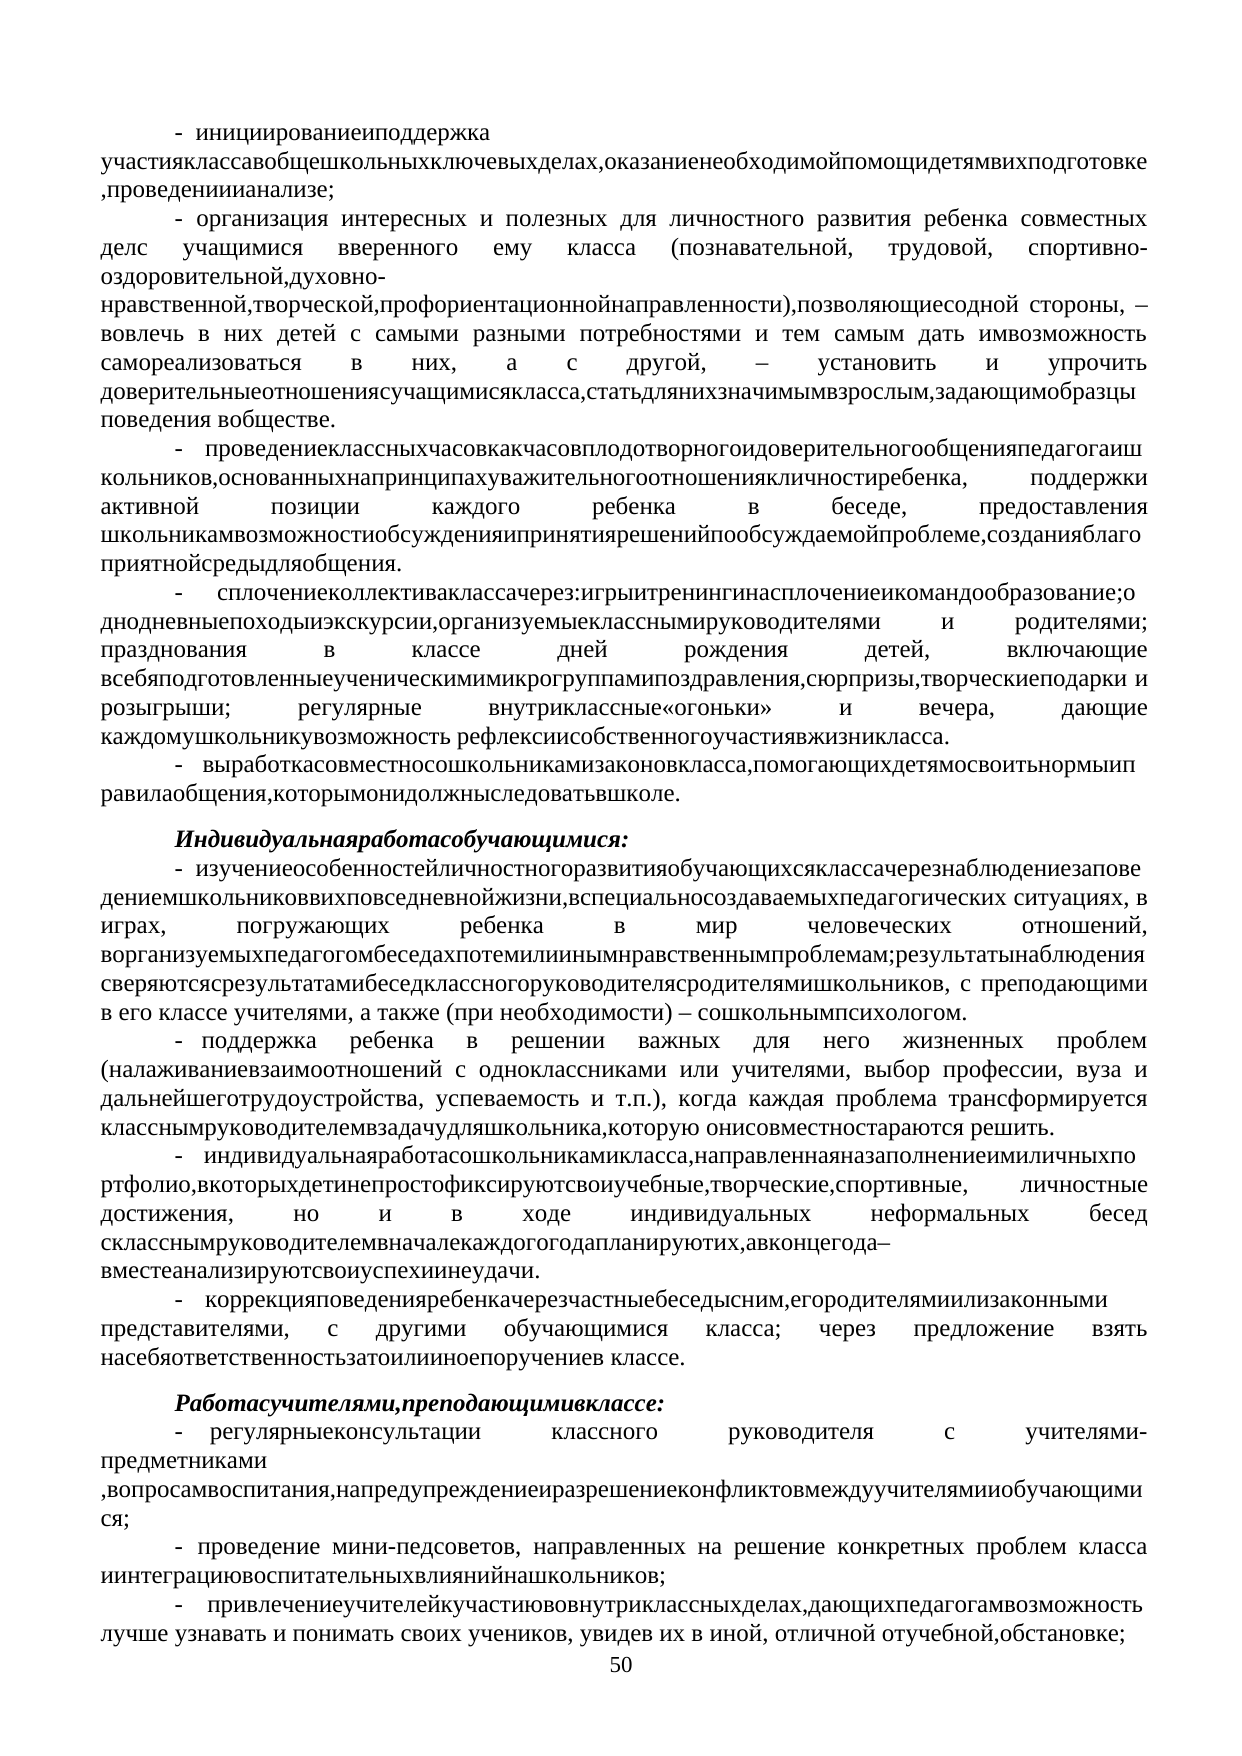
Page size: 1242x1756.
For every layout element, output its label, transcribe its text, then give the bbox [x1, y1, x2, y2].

list организация интересных и полезных для личностного развития ребенка совместных делс учащимися вверенного ему класса (познавательной, трудовой, спортивно-оздоровительной,духовно-нравственной,творческой,профориентационнойнаправленности),позволяющиесодной стороны, – вовлечь в них детей с самыми разными потребностями и тем самым дать имвозможность самореализоваться в них, а с другой, – установить и упрочить доверительныеотношениясучащимисякласса,статьдлянихзначимымвзрослым,задающимобразцыповедения вобществе. [100, 203, 1148, 433]
subtitle Индивидуальнаяработасобучающимися: [100, 824, 1141, 853]
list проведениеклассныхчасовкакчасовплодотворногоидоверительногообщенияпедагогаишкольников,основанныхнапринципахуважительногоотношениякличностиребенка, поддержки активной позиции каждого ребенка в беседе, предоставления школьникамвозможностиобсужденияипринятиярешенийпообсуждаемойпроблеме,созданияблагоприятнойсредыдляобщения. [100, 433, 1148, 577]
list сплочениеколлективаклассачерез:игрыитренингинасплочениеикомандообразование;однодневныепоходыиэкскурсии,организуемыекласснымируководителями и родителями; празднования в классе дней рождения детей, включающие всебяподготовленныеученическимимикрогруппамипоздравления,сюрпризы,творческиеподарки и розыгрыши; регулярные внутриклассные«огоньки» и вечера, дающие каждомушкольникувозможность рефлексиисобственногоучастиявжизникласса. [100, 577, 1148, 749]
subtitle Работасучителями,преподающимивклассе: [100, 1388, 1141, 1416]
list поддержка ребенка в решении важных для него жизненных проблем (налаживаниевзаимоотношений с одноклассниками или учителями, выбор профессии, вуза и дальнейшеготрудоустройства, успеваемость и т.п.), когда каждая проблема трансформируется класснымруководителемвзадачудляшкольника,которую онисовместностараются решить. [100, 1025, 1148, 1140]
list проведение мини-педсоветов, направленных на решение конкретных проблем класса иинтеграциювоспитательныхвлиянийнашкольников; [100, 1531, 1148, 1589]
list изучениеособенностейличностногоразвитияобучающихсяклассачерезнаблюдениезаповедениемшкольниковвихповседневнойжизни,вспециальносоздаваемыхпедагогических ситуациях, в играх, погружающих ребенка в мир человеческих отношений, ворганизуемыхпедагогомбеседахпотемилиинымнравственнымпроблемам;результатынаблюдениясверяютсясрезультатамибеседклассногоруководителясродителямишкольников, с преподающими в его классе учителями, а также (при необходимости) – сошкольнымпсихологом. [100, 853, 1148, 1025]
list индивидуальнаяработасошкольникамикласса,направленнаяназаполнениеимиличныхпортфолио,вкоторыхдетинепростофиксируютсвоиучебные,творческие,спортивные, личностные достижения, но и в ходе индивидуальных неформальных бесед скласснымруководителемвначалекаждогогодапланируютих,авконцегода–вместеанализируютсвоиуспехиинеудачи. [100, 1140, 1148, 1284]
list коррекцияповеденияребенкачерезчастныебеседысним,егородителямиилизаконными представителями, с другими обучающимися класса; через предложение взять насебяответственностьзатоилииноепоручениев классе. [100, 1284, 1148, 1370]
list привлечениеучителейкучастиювовнутриклассныхделах,дающихпедагогамвозможность лучше узнавать и понимать своих учеников, увидев их в иной, отличной отучебной,обстановке; [100, 1589, 1148, 1646]
list регулярныеконсультации классного руководителя с учителями-предметниками,вопросамвоспитания,напредупреждениеиразрешениеконфликтовмеждуучителямииобучающимися; [100, 1416, 1148, 1531]
list выработкасовместносошкольникамизаконовкласса,помогающихдетямосвоитьнормыиправилаобщения,которымонидолжныследоватьвшколе. [100, 749, 1148, 807]
list инициированиеиподдержка участияклассавобщешкольныхключевыхделах,оказаниенеобходимойпомощидетямвихподготовке,проведенииианализе; [100, 117, 1148, 203]
